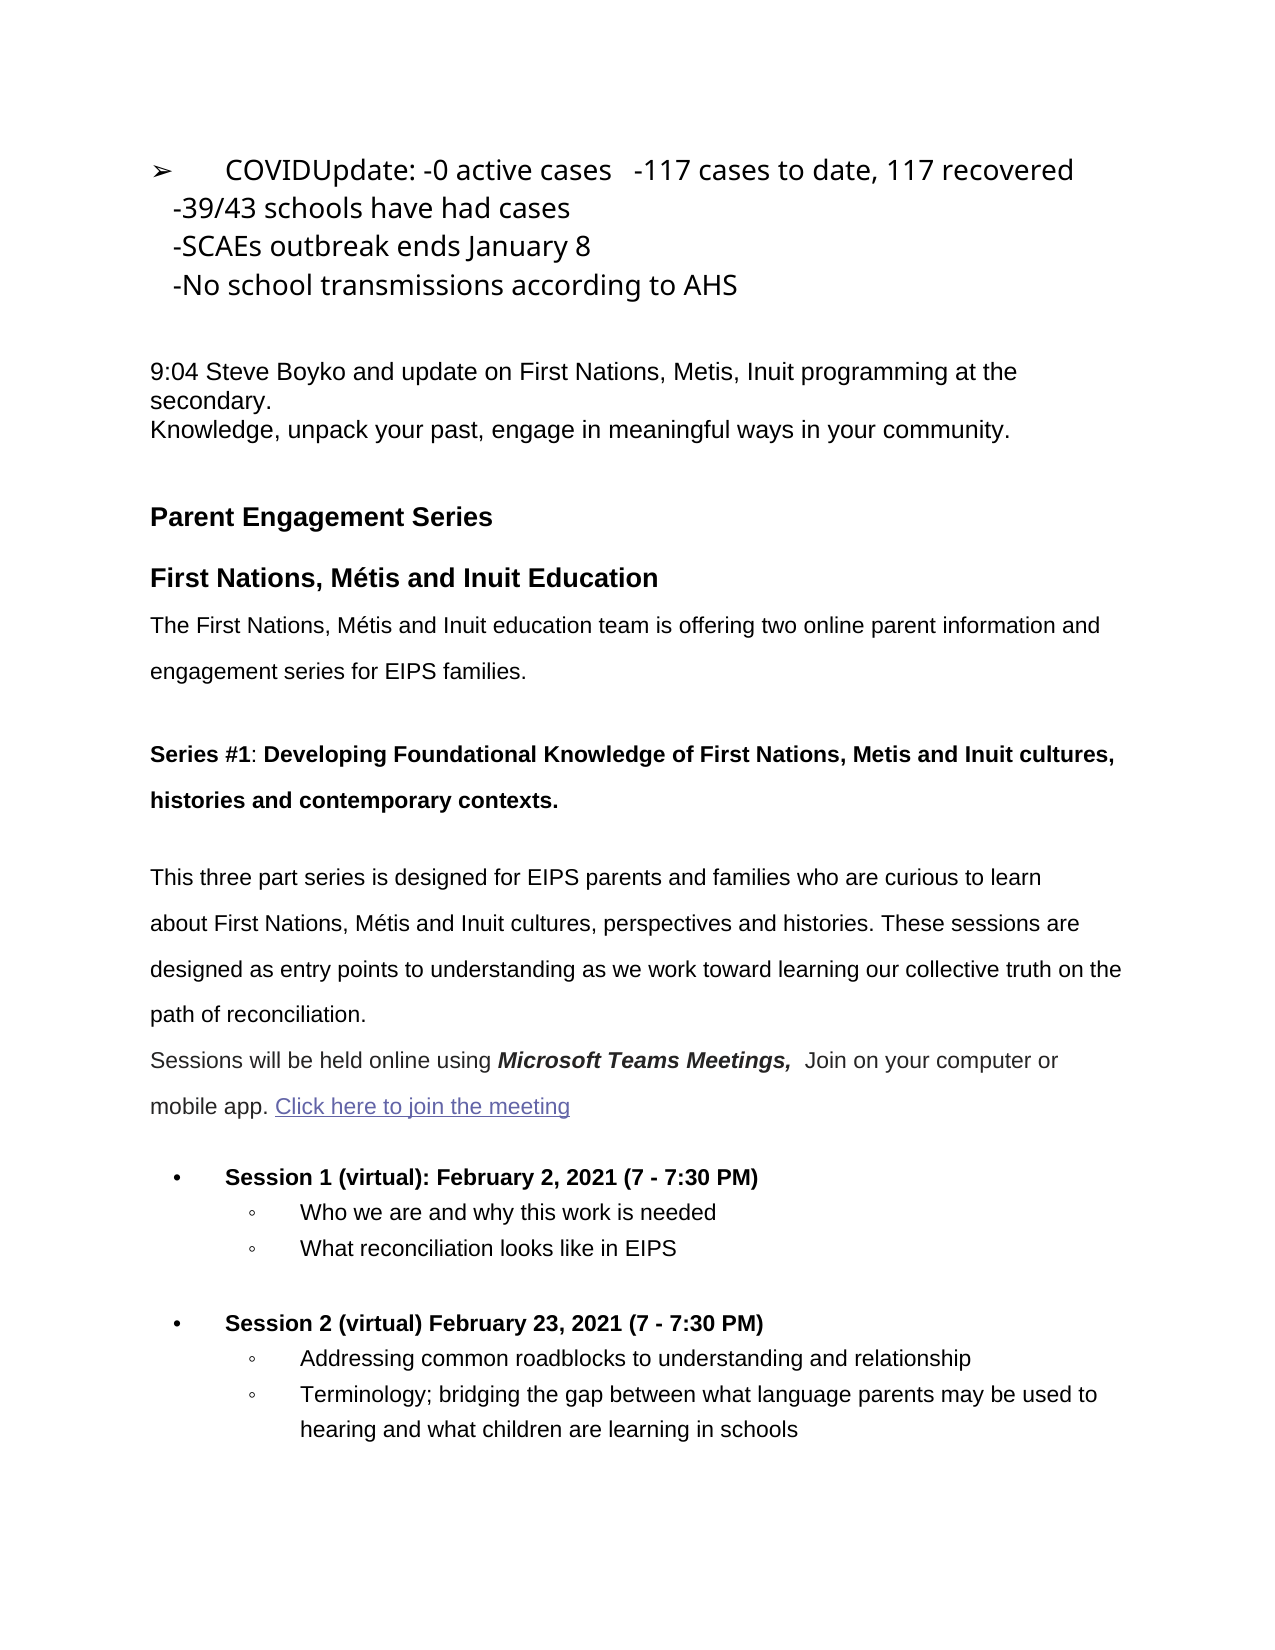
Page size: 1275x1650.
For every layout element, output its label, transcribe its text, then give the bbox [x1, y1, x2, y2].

text about First Nations, Métis and Inuit cultures, perspectives and histories. These sessions are designed as entry points to understanding as we work toward learning our collective truth on the path of reconciliation. [150, 890, 1125, 1028]
list What reconciliation looks like in EIPS [248, 1226, 1125, 1296]
text The First Nations, Métis and Inuit education team is offering two online parent information and engagement series for EIPS families. [150, 593, 1125, 684]
text Knowledge, unpack your past, engage in meaningful ways in your community. [150, 414, 1125, 443]
list COVIDUpdate: -0 active cases -117 cases to date, 117 recovered -39/43 schools have had cases -SCAEs outbreak ends January 8 -No school transmissions according to AHS [150, 150, 225, 303]
list Terminology; bridging the gap between what language parents may be used to hearing and what children are learning in schools [248, 1371, 1125, 1478]
list Session 1 (virtual): February 2, 2021 (7 - 7:30 PM) [173, 1151, 1125, 1190]
text This three part series is designed for EIPS parents and families who are curious to learn [150, 844, 1125, 890]
list Addressing common roadblocks to understanding and relationship [248, 1336, 1125, 1371]
list Session 2 (virtual) February 23, 2021 (7 - 7:30 PM) [173, 1296, 1125, 1336]
text Series #1: Developing Foundational Knowledge of First Nations, Metis and Inuit cultures, histories and contemporary contexts. [150, 721, 1125, 813]
text Sessions will be held online using Microsoft Teams Meetings, Join on your computer or mobile app. Click here to join the meeting [150, 1028, 1125, 1119]
text Parent Engagement Series [150, 472, 1125, 532]
list Who we are and why this work is needed [248, 1190, 1125, 1226]
list COVIDUpdate: -0 active cases -117 cases to date, 117 recovered -39/43 schools have had cases -SCAEs outbreak ends January 8 -No school transmissions according to AHS [571, 150, 1125, 303]
text 9:04 Steve Boyko and update on First Nations, Metis, Inuit programming at the secondary. [150, 357, 1125, 414]
text First Nations, Métis and Inuit Education [150, 532, 1125, 593]
